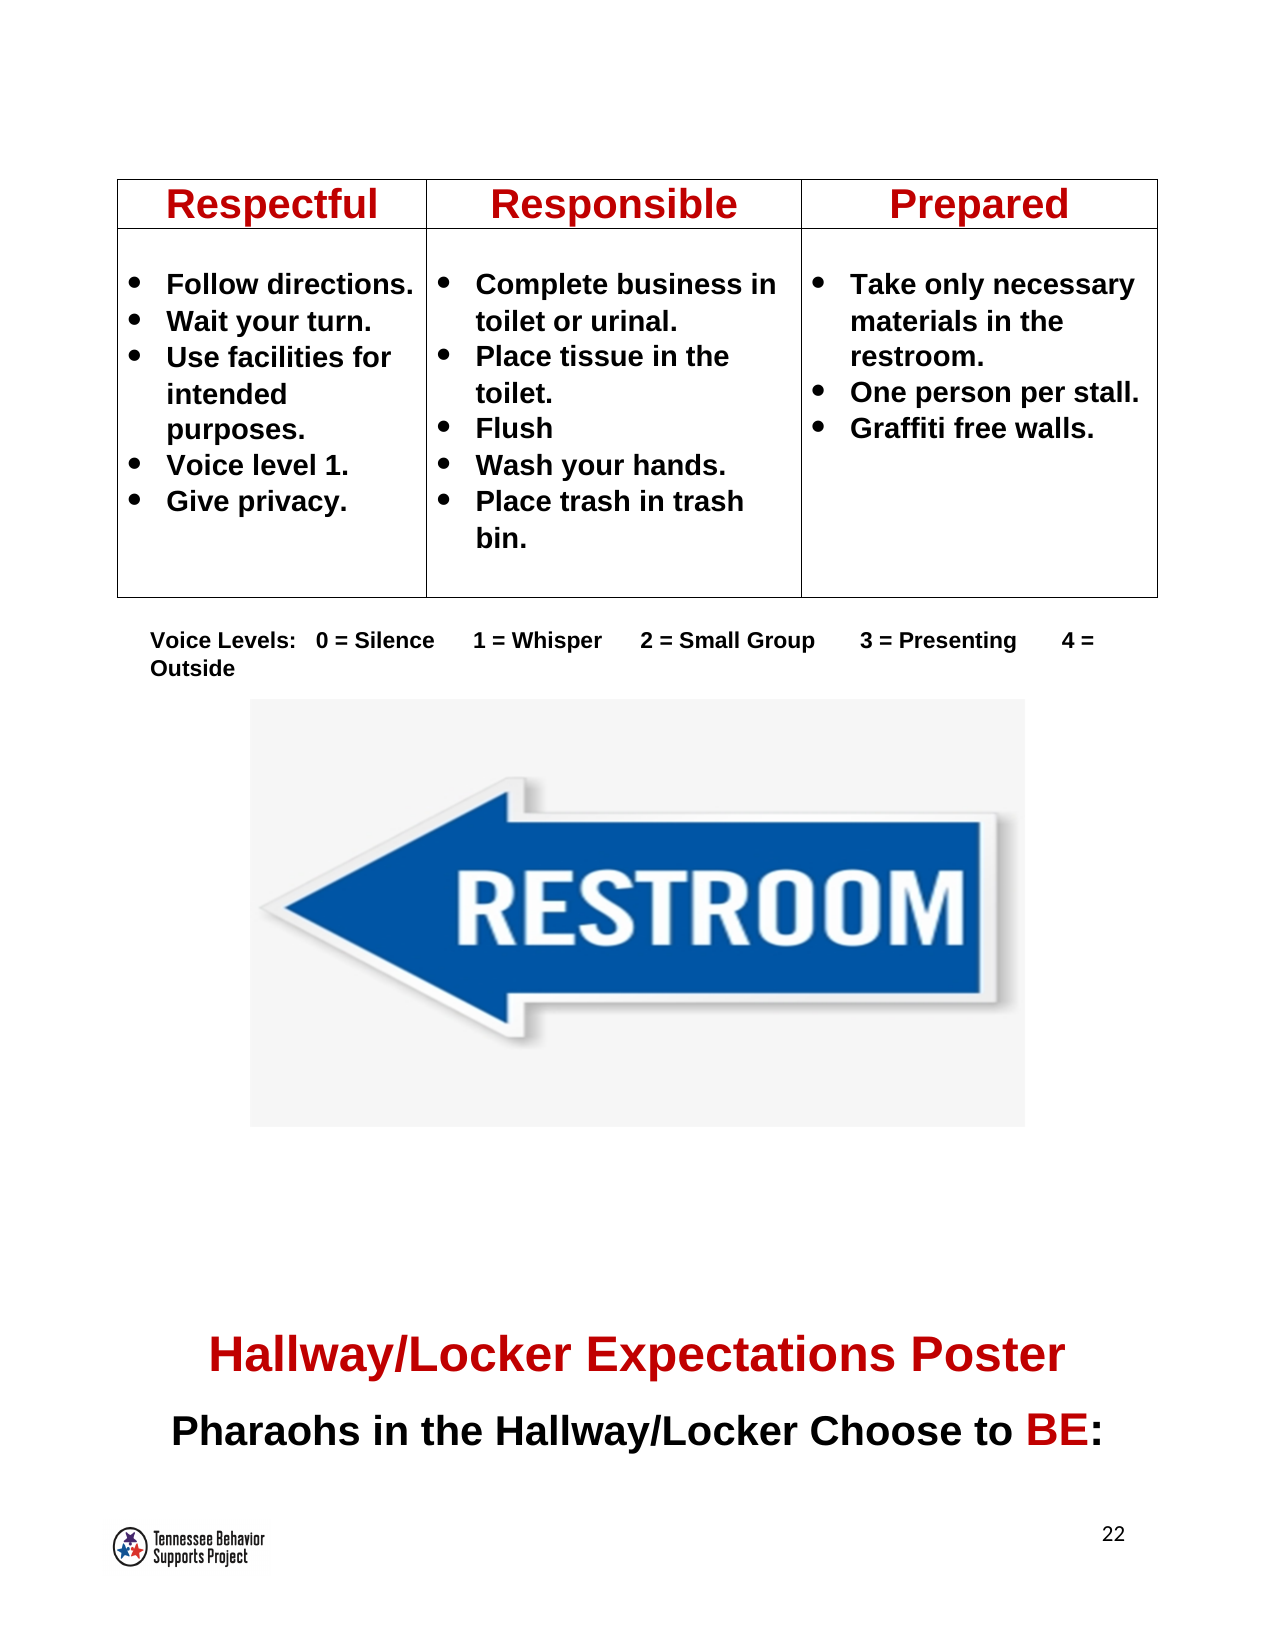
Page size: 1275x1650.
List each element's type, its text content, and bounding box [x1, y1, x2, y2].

table_header Respectful [118, 180, 426, 228]
text Hallway/Locker Expectations Poster [150, 1325, 1125, 1382]
picture [102, 1519, 271, 1576]
table_header Responsible [427, 180, 801, 228]
table_header Prepared [802, 180, 1157, 228]
text Voice Levels: 0 = Silence 1 = Whisper 2 = Small Group 3 = Presenting 4 = Outside [150, 627, 1125, 681]
table_cell Complete business in toilet or urinal. Place tissue in the toilet. Flush Wash your hands. Place trash in trash bin. [427, 229, 801, 597]
table_cell Take only necessary materials in the restroom. One person per stall. Graffiti free walls. [802, 229, 1157, 597]
picture [250, 699, 1025, 1127]
table_cell Follow directions. Wait your turn. Use facilities for intended purposes. Voice level 1. Give privacy. [118, 229, 426, 597]
text Pharaohs in the Hallway/Locker Choose to BE: [150, 1402, 1125, 1455]
